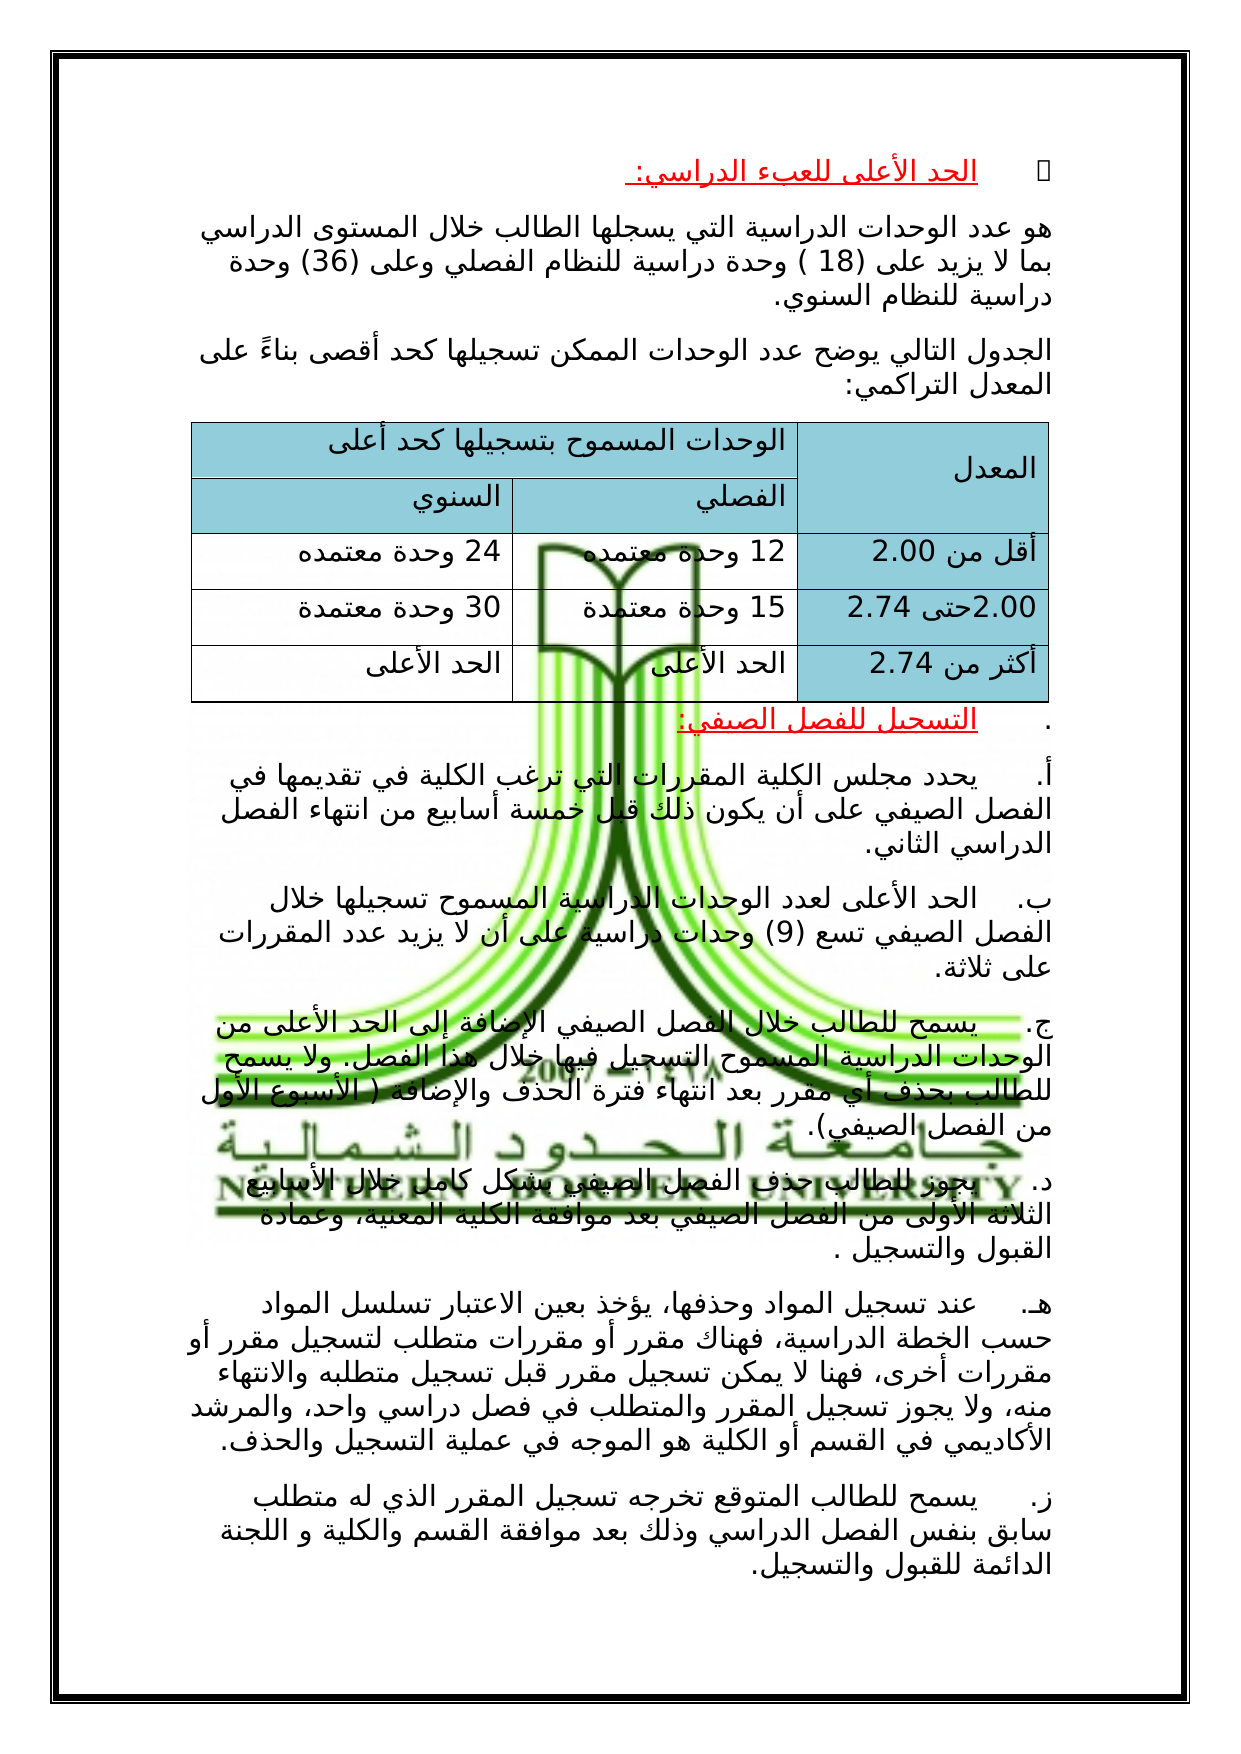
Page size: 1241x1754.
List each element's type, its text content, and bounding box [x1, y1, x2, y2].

picture [187, 737, 1053, 757]
table_header المعدل [798, 423, 1048, 533]
table_cell الحد الأعلى [192, 646, 512, 701]
picture [187, 1142, 1053, 1163]
table_cell الحد الأعلى [513, 646, 797, 701]
text ‌ب. الحد الأعلى لعدد الوحدات الدراسية المسموح تسجيلها خلال الفصل الصيفي تسع (9) وحدات دراسية على أن لا يزيد عدد المقررات على ثلاثة. [187, 881, 1053, 984]
text الجدول التالي يوضح عدد الوحدات الممكن تسجيلها كحد أقصى بناءً على المعدل التراكمي: [187, 333, 1053, 401]
text . التسجيل للفصل الصيفي: [187, 702, 1053, 737]
table_cell 12 وحدة معتمده [513, 534, 797, 589]
table_header الوحدات المسموح بتسجيلها كحد أعلى [192, 423, 797, 477]
table_cell الفصلي [513, 479, 797, 533]
picture [187, 984, 1053, 1005]
text ‌ج. يسمح للطالب خلال الفصل الصيفي الإضافة إلى الحد الأعلى من الوحدات الدراسية المسموح التسجيل فيها خلال هذا الفصل. ولا يسمح للطالب بحذف أي مقرر بعد انتهاء فترة الحذف والإضافة ( الأسبوع الأول من الفصل الصيفي). [187, 1005, 1053, 1142]
table_cell السنوي [192, 479, 512, 533]
picture [187, 509, 191, 702]
table_cell 24 وحدة معتمده [192, 534, 512, 589]
text هو عدد الوحدات الدراسية التي يسجلها الطالب خلال المستوى الدراسي بما لا يزيد على (18 ) وحدة دراسية للنظام الفصلي وعلى (36) وحدة دراسية للنظام السنوي. [187, 211, 1053, 313]
text  الحد الأعلى للعبء الدراسي: [187, 150, 1053, 190]
table_cell 15 وحدة معتمدة [513, 590, 797, 645]
table_cell 30 وحدة معتمدة [192, 590, 512, 645]
text ‌أ. يحدد مجلس الكلية المقررات التي ترغب الكلية في تقديمها في الفصل الصيفي على أن يكون ذلك قبل خمسة أسابيع من انتهاء الفصل الدراسي الثاني. [187, 757, 1053, 860]
table_cell أكثر من 2.74 [798, 646, 1048, 701]
picture [1049, 509, 1053, 702]
table_cell أقل من 2.00 [798, 534, 1048, 589]
text ‌د. يجوز للطالب حذف الفصل الصيفي بشكل كامل خلال الأسابيع الثلاثة الأولى من الفصل الصيفي بعد موافقة الكلية المعنية، وعمادة القبول والتسجيل . [187, 1163, 1053, 1266]
text هـ. عند تسجيل المواد وحذفها، يؤخذ بعين الاعتبار تسلسل المواد حسب الخطة الدراسية، فهناك مقرر أو مقررات متطلب لتسجيل مقرر أو مقررات أخرى، فهنا لا يمكن تسجيل مقرر قبل تسجيل متطلبه والانتهاء منه، ولا يجوز تسجيل المقرر والمتطلب في فصل دراسي واحد، والمرشد الأكاديمي في القسم أو الكلية هو الموجه في عملية التسجيل والحذف. [187, 1286, 1053, 1458]
text ز. يسمح للطالب المتوقع تخرجه تسجيل المقرر الذي له متطلب سابق بنفس الفصل الدراسي وذلك بعد موافقة القسم والكلية و اللجنة الدائمة للقبول والتسجيل. [187, 1478, 1053, 1581]
table_cell 2.00حتى 2.74 [798, 590, 1048, 645]
picture [187, 860, 1053, 881]
